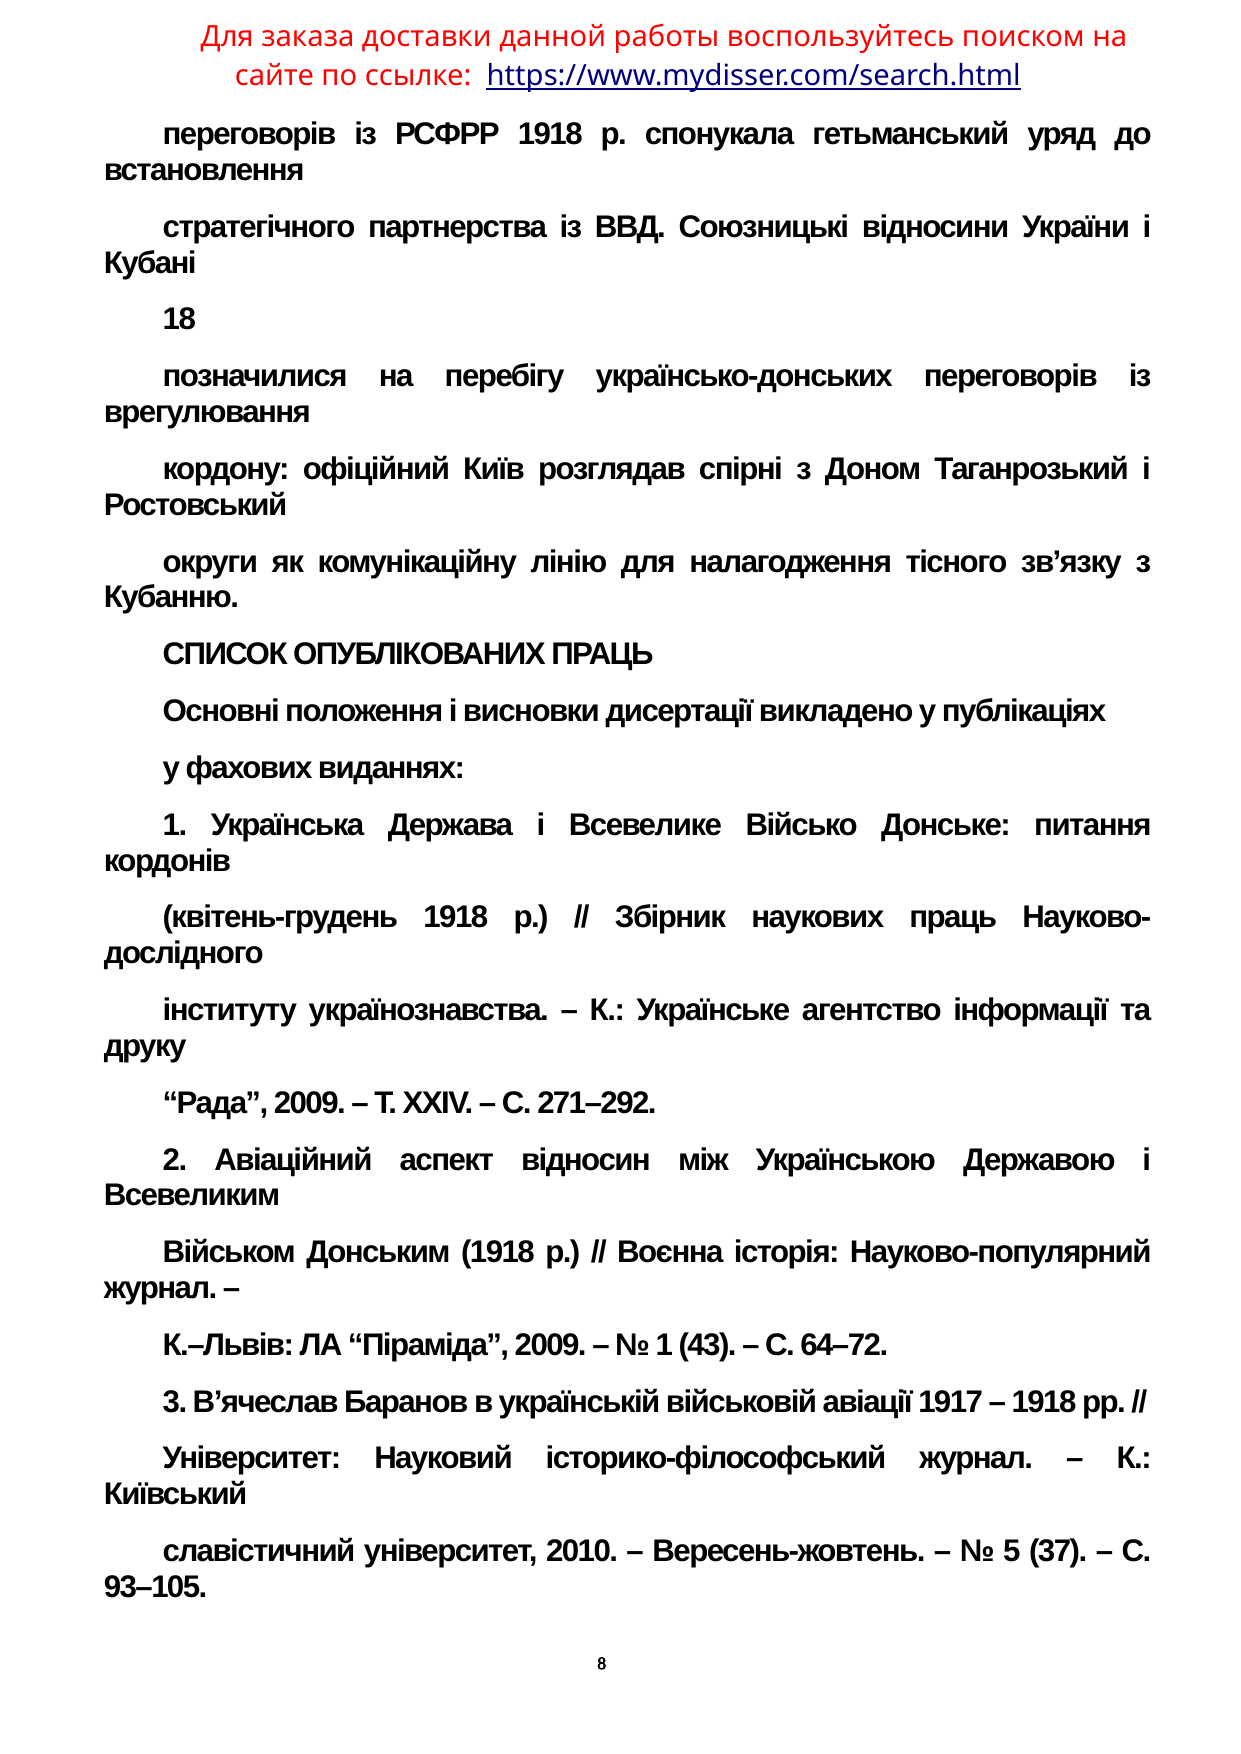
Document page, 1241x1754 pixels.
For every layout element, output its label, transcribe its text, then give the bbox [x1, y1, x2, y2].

text кордону: офіційний Київ розглядав спірні з Доном Таганрозький і Ростовський [103, 450, 1152, 522]
text Військом Донським (1918 р.) // Воєнна історія: Науково-популярний журнал. – [103, 1233, 1152, 1305]
text позначилися на перебігу українсько-донських переговорів із врегулювання [103, 357, 1152, 429]
text 2. Авіаційний аспект відносин між Українською Державою і Всевеликим [103, 1141, 1152, 1212]
text К.–Львів: ЛА “Піраміда”, 2009. – № 1 (43). – С. 64–72. [103, 1326, 1152, 1362]
text стратегічного партнерства із ВВД. Союзницькі відносини України і Кубані [103, 208, 1152, 279]
text СПИСОК ОПУБЛІКОВАНИХ ПРАЦЬ [103, 635, 1152, 671]
text округи як комунікаційну лінію для налагодження тісного зв’язку з Кубанню. [103, 543, 1152, 614]
text Основні положення і висновки дисертації викладено у публікаціях [103, 692, 1152, 728]
text Університет: Науковий історико-філософський журнал. – К.: Київський [103, 1439, 1152, 1511]
text 3. В’ячеслав Баранов в українській військовій авіації 1917 – 1918 рр. // [103, 1383, 1152, 1419]
text 18 [103, 300, 1152, 336]
text переговорів із РСФРР 1918 р. спонукала гетьманський уряд до встановлення [103, 115, 1152, 187]
text “Рада”, 2009. – Т. XXIV. – С. 271–292. [103, 1084, 1152, 1120]
text у фахових виданнях: [103, 749, 1152, 785]
text славістичний університет, 2010. – Вересень-жовтень. – № 5 (37). – С. 93–105. [103, 1532, 1152, 1604]
text (квітень-грудень 1918 р.) // Збірник наукових праць Науково-дослідного [103, 898, 1152, 970]
text інституту українознавства. – К.: Українське агентство інформації та друку [103, 991, 1152, 1063]
text 1. Українська Держава і Всевелике Військо Донське: питання кордонів [103, 806, 1152, 877]
